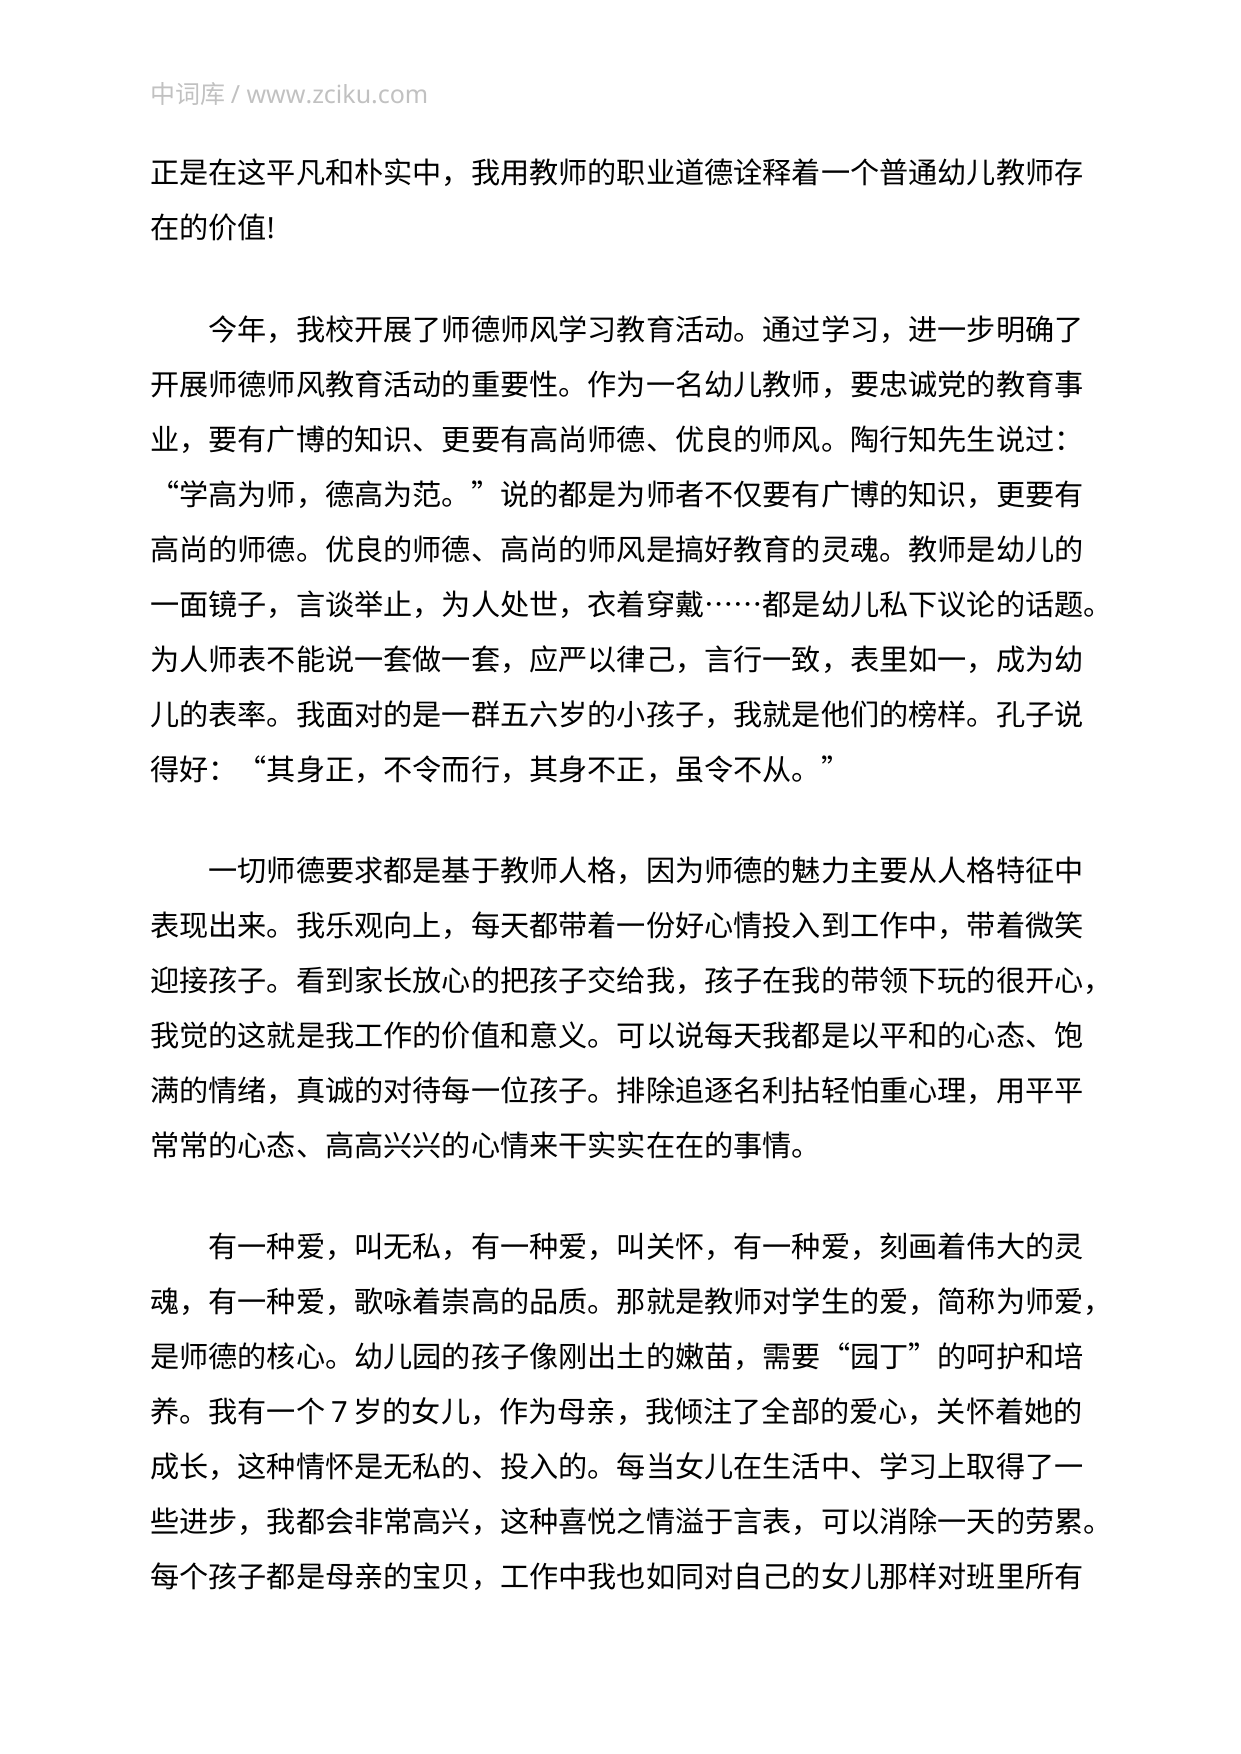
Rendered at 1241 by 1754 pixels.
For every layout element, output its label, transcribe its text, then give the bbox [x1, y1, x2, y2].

text 今年，我校开展了师德师风学习教育活动。通过学习，进一步明确了开展师德师风教育活动的重要性。作为一名幼儿教师，要忠诚党的教育事业，要有广博的知识、更要有高尚师德、优良的师风。陶行知先生说过：“学高为师，德高为范。”说的都是为师者不仅要有广博的知识，更要有高尚的师德。优良的师德、高尚的师风是搞好教育的灵魂。教师是幼儿的一面镜子，言谈举止，为人处世，衣着穿戴……都是幼儿私下议论的话题。为人师表不能说一套做一套，应严以律己，言行一致，表里如一，成为幼儿的表率。我面对的是一群五六岁的小孩子，我就是他们的榜样。孔子说得好：“其身正，不令而行，其身不正，虽令不从。” [150, 307, 1090, 788]
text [150, 1224, 1090, 1596]
text 一切师德要求都是基于教师人格，因为师德的魅力主要从人格特征中表现出来。我乐观向上，每天都带着一份好心情投入到工作中，带着微笑迎接孩子。看到家长放心的把孩子交给我，孩子在我的带领下玩的很开心，我觉的这就是我工作的价值和意义。可以说每天我都是以平和的心态、饱满的情绪，真诚的对待每一位孩子。排除追逐名利拈轻怕重心理，用平平常常的心态、高高兴兴的心情来干实实在在的事情。 [150, 848, 1090, 1164]
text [150, 150, 1090, 247]
